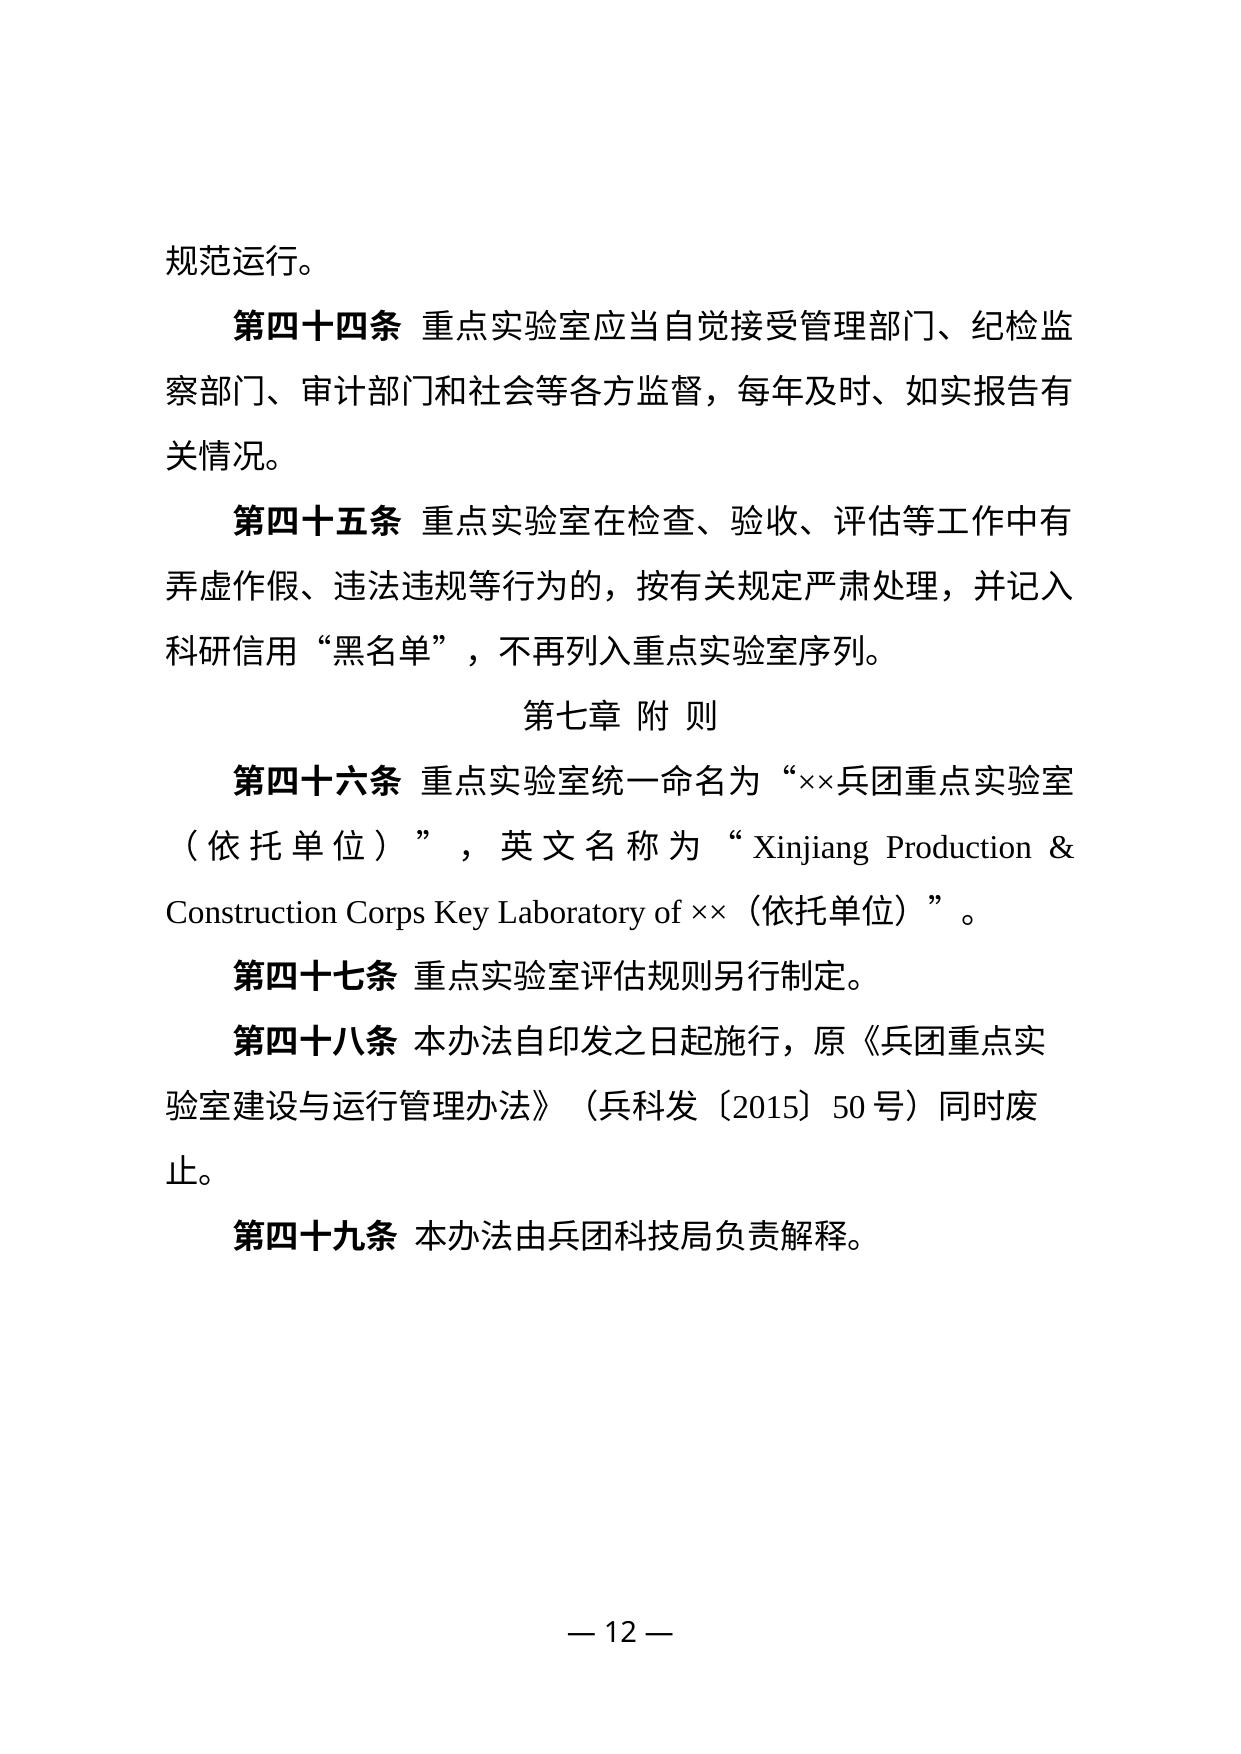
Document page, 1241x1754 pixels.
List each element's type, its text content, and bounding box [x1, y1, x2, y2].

text 第四十四条 重点实验室应当自觉接受管理部门、纪检监察部门、审计部门和社会等各方监督，每年及时、如实报告有关情况。 [165, 292, 1075, 487]
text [165, 227, 1075, 292]
text 第四十六条 重点实验室统一命名为“××兵团重点实验室（依托单位）”，英文名称为“Xinjiang Production & Construction Corps Key Laboratory of ××（依托单位）”。 [165, 747, 1075, 942]
text 第四十九条 本办法由兵团科技局负责解释。 [165, 1202, 1075, 1267]
text 第四十五条 重点实验室在检查、验收、评估等工作中有弄虚作假、违法违规等行为的，按有关规定严肃处理，并记入科研信用“黑名单”，不再列入重点实验室序列。 [165, 487, 1075, 682]
text 第四十七条 重点实验室评估规则另行制定。 [165, 942, 1075, 1007]
text 第七章 附 则 [165, 682, 1075, 747]
text 第四十八条 本办法自印发之日起施行，原《兵团重点实验室建设与运行管理办法》（兵科发〔2015〕50号）同时废止。 [165, 1007, 1075, 1202]
